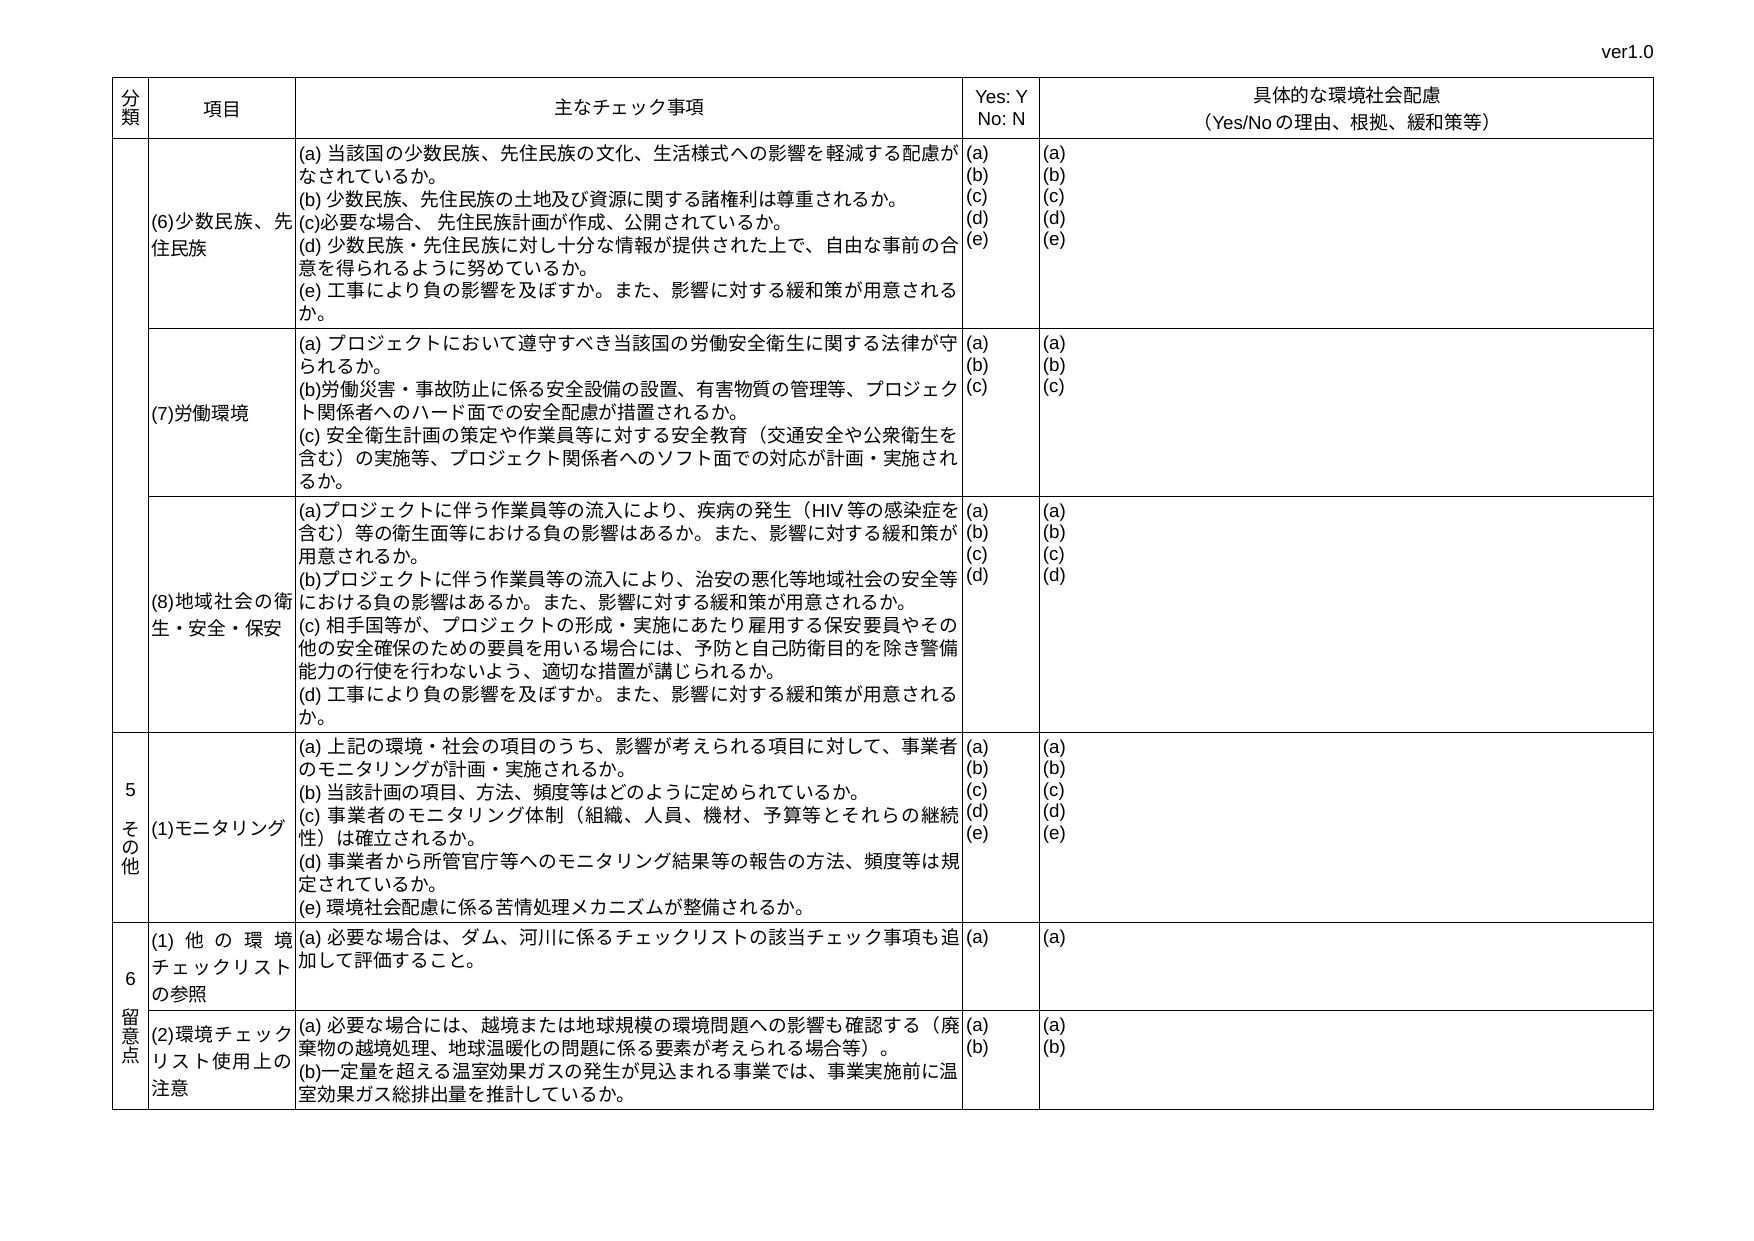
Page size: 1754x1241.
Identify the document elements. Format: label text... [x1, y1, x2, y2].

table_cell (a) (b) (c) (d) (e) [1040, 139, 1653, 328]
table_cell (a) (b) (c) (d) (e) [963, 733, 1039, 922]
table_cell (a) (b) [963, 1011, 1039, 1109]
table_cell (1)モニタリング [149, 733, 295, 922]
table_cell (a) [963, 923, 1039, 1010]
table_cell (a) 必要な場合には、越境または地球規模の環境問題への影響も確認する（廃棄物の越境処理、地球温暖化の問題に係る要素が考えられる場合等）。 (b)一定量を超える温室効果ガスの発生が見込まれる事業では、事業実施前に温室効果ガス総排出量を推計しているか。 [296, 1011, 962, 1109]
table_cell (8)地域社会の衛生・安全・保安 [149, 497, 295, 732]
table_cell (a) (b) (c) [1040, 329, 1653, 496]
table_header 項目 [149, 78, 295, 138]
table_cell (a) (b) (c) (d) (e) [1040, 733, 1653, 922]
table_cell (2)環境チェックリスト使用上の注意 [149, 1011, 295, 1109]
table_cell (a) プロジェクトにおいて遵守すべき当該国の労働安全衛生に関する法律が守られるか。 (b)労働災害・事故防止に係る安全設備の設置、有害物質の管理等、プロジェクト関係者へのハード面での安全配慮が措置されるか。 (c) 安全衛生計画の策定や作業員等に対する安全教育（交通安全や公衆衛生を含む）の実施等、プロジェクト関係者へのソフト面での対応が計画・実施されるか。 [296, 329, 962, 496]
table_header Yes: Y No: N [963, 78, 1039, 138]
table_cell (a) (b) (c) (d) [963, 497, 1039, 732]
table_cell (a) (b) (c) [963, 329, 1039, 496]
table_cell (a) 必要な場合は、ダム、河川に係るチェックリストの該当チェック事項も追加して評価すること。 [296, 923, 962, 1010]
table_header 分類 [113, 78, 148, 138]
table_cell 5 その他 [113, 733, 148, 922]
table_cell 6 留意点 [113, 923, 148, 1109]
table_cell (6)少数民族、先住民族 [149, 139, 295, 328]
table_cell (a) 当該国の少数民族、先住民族の文化、生活様式への影響を軽減する配慮がなされているか。 (b) 少数民族、先住民族の土地及び資源に関する諸権利は尊重されるか。 (c)必要な場合、 先住民族計画が作成、公開されているか。 (d) 少数民族・先住民族に対し十分な情報が提供された上で、自由な事前の合意を得られるように努めているか。 (e) 工事により負の影響を及ぼすか。また、影響に対する緩和策が用意されるか。 [296, 139, 962, 328]
table_cell (a) [1040, 923, 1653, 1010]
table_cell (a) 上記の環境・社会の項目のうち、影響が考えられる項目に対して、事業者のモニタリングが計画・実施されるか。 (b) 当該計画の項目、方法、頻度等はどのように定められているか。 (c) 事業者のモニタリング体制（組織、人員、機材、予算等とそれらの継続性）は確立されるか。 (d) 事業者から所管官庁等へのモニタリング結果等の報告の方法、頻度等は規定されているか。 (e) 環境社会配慮に係る苦情処理メカニズムが整備されるか。 [296, 733, 962, 922]
table_cell (a) (b) (c) (d) [1040, 497, 1653, 732]
table_header 具体的な環境社会配慮 （Yes/Noの理由、根拠、緩和策等） [1040, 78, 1653, 138]
table_cell (1)他の環境チェックリストの参照 [149, 923, 295, 1010]
table_cell (a) (b) (c) (d) (e) [963, 139, 1039, 328]
table_cell (a)プロジェクトに伴う作業員等の流入により、疾病の発生（HIV等の感染症を含む）等の衛生面等における負の影響はあるか。また、影響に対する緩和策が用意されるか。 (b)プロジェクトに伴う作業員等の流入により、治安の悪化等地域社会の安全等における負の影響はあるか。また、影響に対する緩和策が用意されるか。 (c) 相手国等が、プロジェクトの形成・実施にあたり雇用する保安要員やその他の安全確保のための要員を用いる場合には、予防と自己防衛目的を除き警備能力の行使を行わないよう、適切な措置が講じられるか。 (d) 工事により負の影響を及ぼすか。また、影響に対する緩和策が用意されるか。 [296, 497, 962, 732]
table_cell (7)労働環境 [149, 329, 295, 496]
table_header 主なチェック事項 [296, 78, 962, 138]
table_cell (a) (b) [1040, 1011, 1653, 1109]
